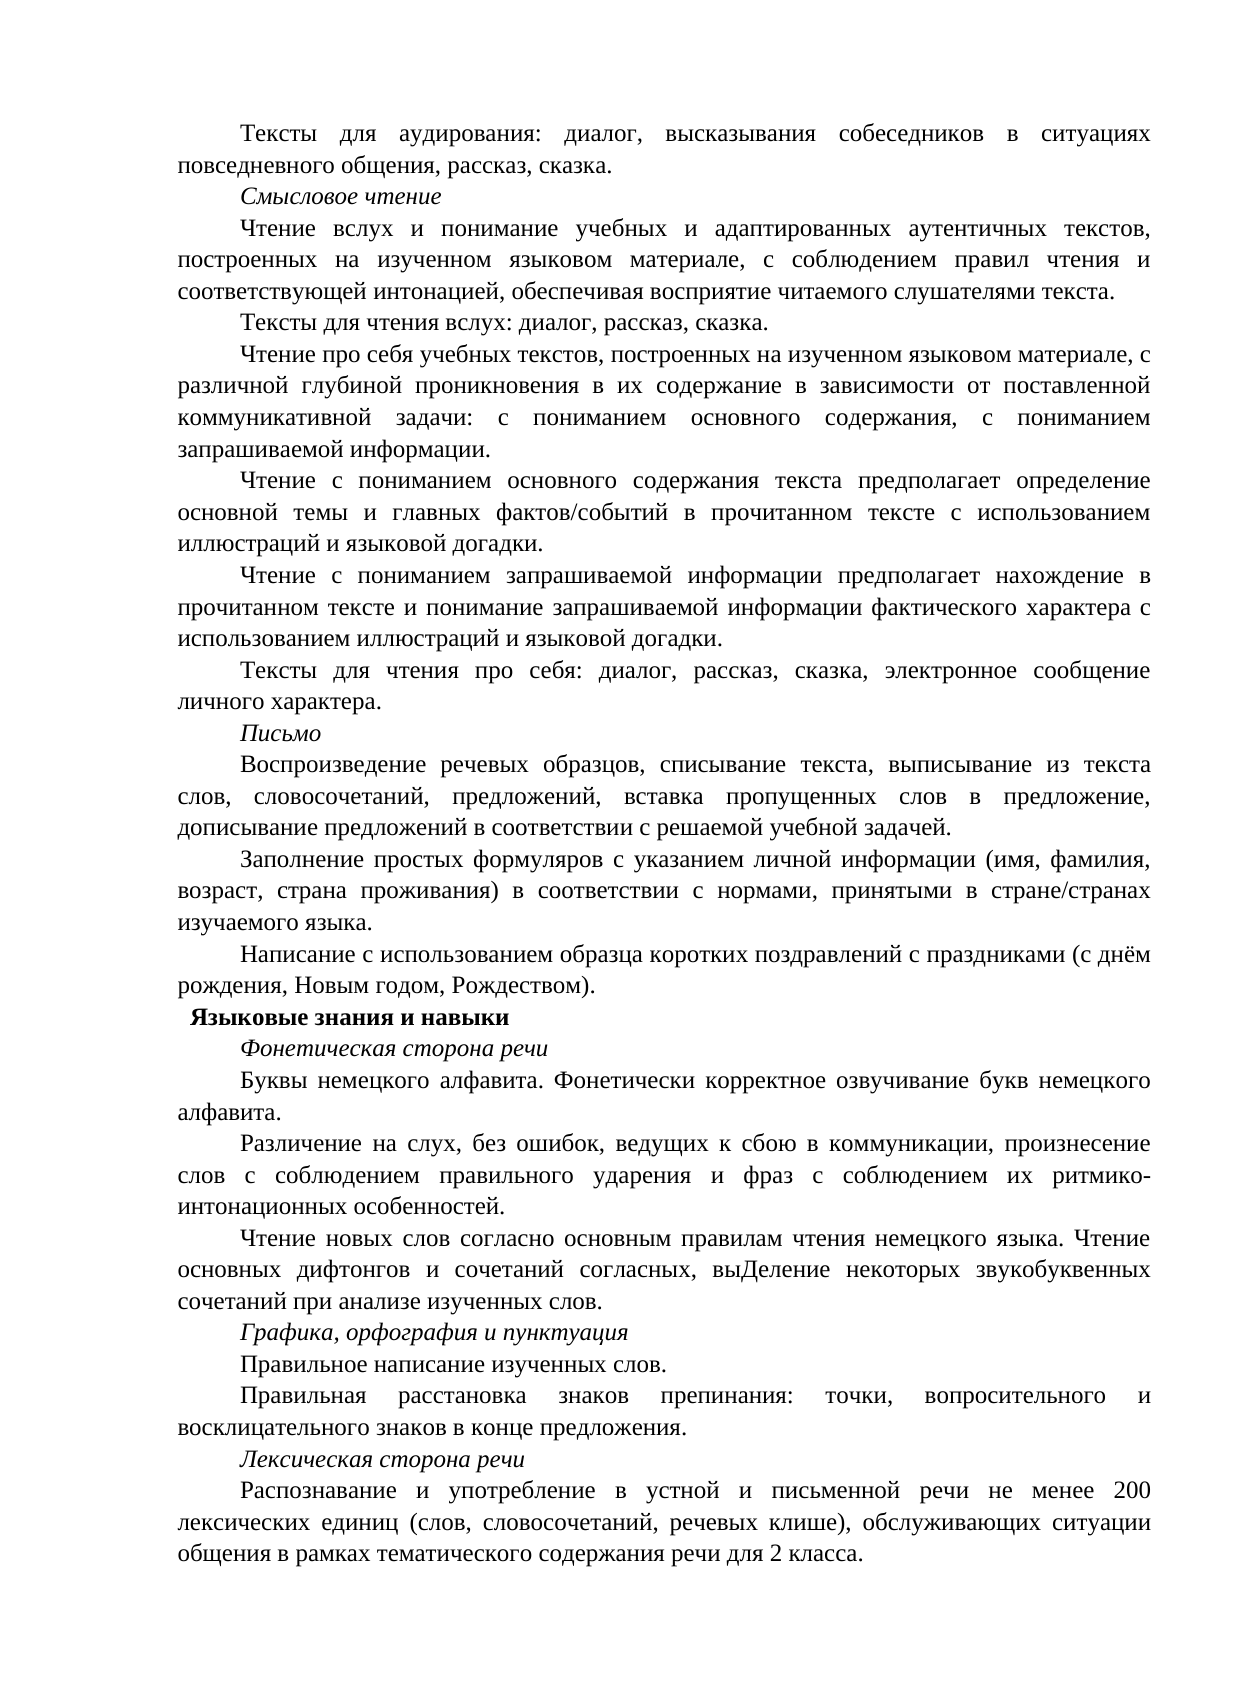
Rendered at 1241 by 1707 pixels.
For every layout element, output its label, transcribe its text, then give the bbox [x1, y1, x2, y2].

text Лексическая сторона речи [177, 1444, 1152, 1472]
text Воспроизведение речевых образцов, списывание текста, выписывание из текста слов, словосочетаний, предложений, вставка пропущенных слов в предложение, дописывание предложений в соответствии с решаемой учебной задачей. [177, 749, 1152, 841]
text Тексты для чтения про себя: диалог, рассказ, сказка, электронное сообщение личного характера. [177, 655, 1152, 715]
text Фонетическая сторона речи [177, 1033, 1152, 1062]
text Тексты для аудирования: диалог, высказывания собеседников в ситуациях повседневного общения, рассказ, сказка. [177, 118, 1152, 178]
text Правильное написание изученных слов. [177, 1349, 1152, 1378]
text Написание с использованием образца коротких поздравлений с праздниками (с днём рождения, Новым годом, Рождеством). [177, 939, 1152, 999]
text Чтение вслух и понимание учебных и адаптированных аутентичных текстов, построенных на изученном языковом материале, с соблюдением правил чтения и соответствующей интонацией, обеспечивая восприятие читаемого слушателями текста. [177, 213, 1152, 305]
text Заполнение простых формуляров с указанием личной информации (имя, фамилия, возраст, страна проживания) в соответствии с нормами, принятыми в стране/странах изучаемого языка. [177, 844, 1152, 936]
text Чтение про себя учебных текстов, построенных на изученном языковом материале, с различной глубиной проникновения в их содержание в зависимости от поставленной коммуникативной задачи: с пониманием основного содержания, с пониманием запрашиваемой информации. [177, 339, 1152, 462]
text Письмо [177, 718, 1152, 747]
text Чтение новых слов согласно основным правилам чтения немецкого языка. Чтение основных дифтонгов и сочетаний согласных, выДеление некоторых звукобуквенных сочетаний при анализе изученных слов. [177, 1223, 1152, 1315]
text Тексты для чтения вслух: диалог, рассказ, сказка. [177, 307, 1152, 336]
text Распознавание и употребление в устной и письменной речи не менее 200 лексических единиц (слов, словосочетаний, речевых клише), обслуживающих ситуации общения в рамках тематического содержания речи для 2 класса. [177, 1475, 1152, 1567]
text Смысловое чтение [177, 181, 1152, 210]
text Языковые знания и навыки [190, 1002, 1152, 1031]
text Буквы немецкого алфавита. Фонетически корректное озвучивание букв немецкого алфавита. [177, 1065, 1152, 1125]
text Правильная расстановка знаков препинания: точки, вопросительного и восклицательного знаков в конце предложения. [177, 1381, 1152, 1441]
text Чтение с пониманием основного содержания текста предполагает определение основной темы и главных фактов/событий в прочитанном тексте с использованием иллюстраций и языковой догадки. [177, 465, 1152, 557]
text Чтение с пониманием запрашиваемой информации предполагает нахождение в прочитанном тексте и понимание запрашиваемой информации фактического характера с использованием иллюстраций и языковой догадки. [177, 560, 1152, 652]
text Различение на слух, без ошибок, ведущих к сбою в коммуникации, произнесение слов с соблюдением правильного ударения и фраз с соблюдением их ритмико-интонационных особенностей. [177, 1128, 1152, 1220]
text Графика, орфография и пунктуация [177, 1317, 1152, 1346]
